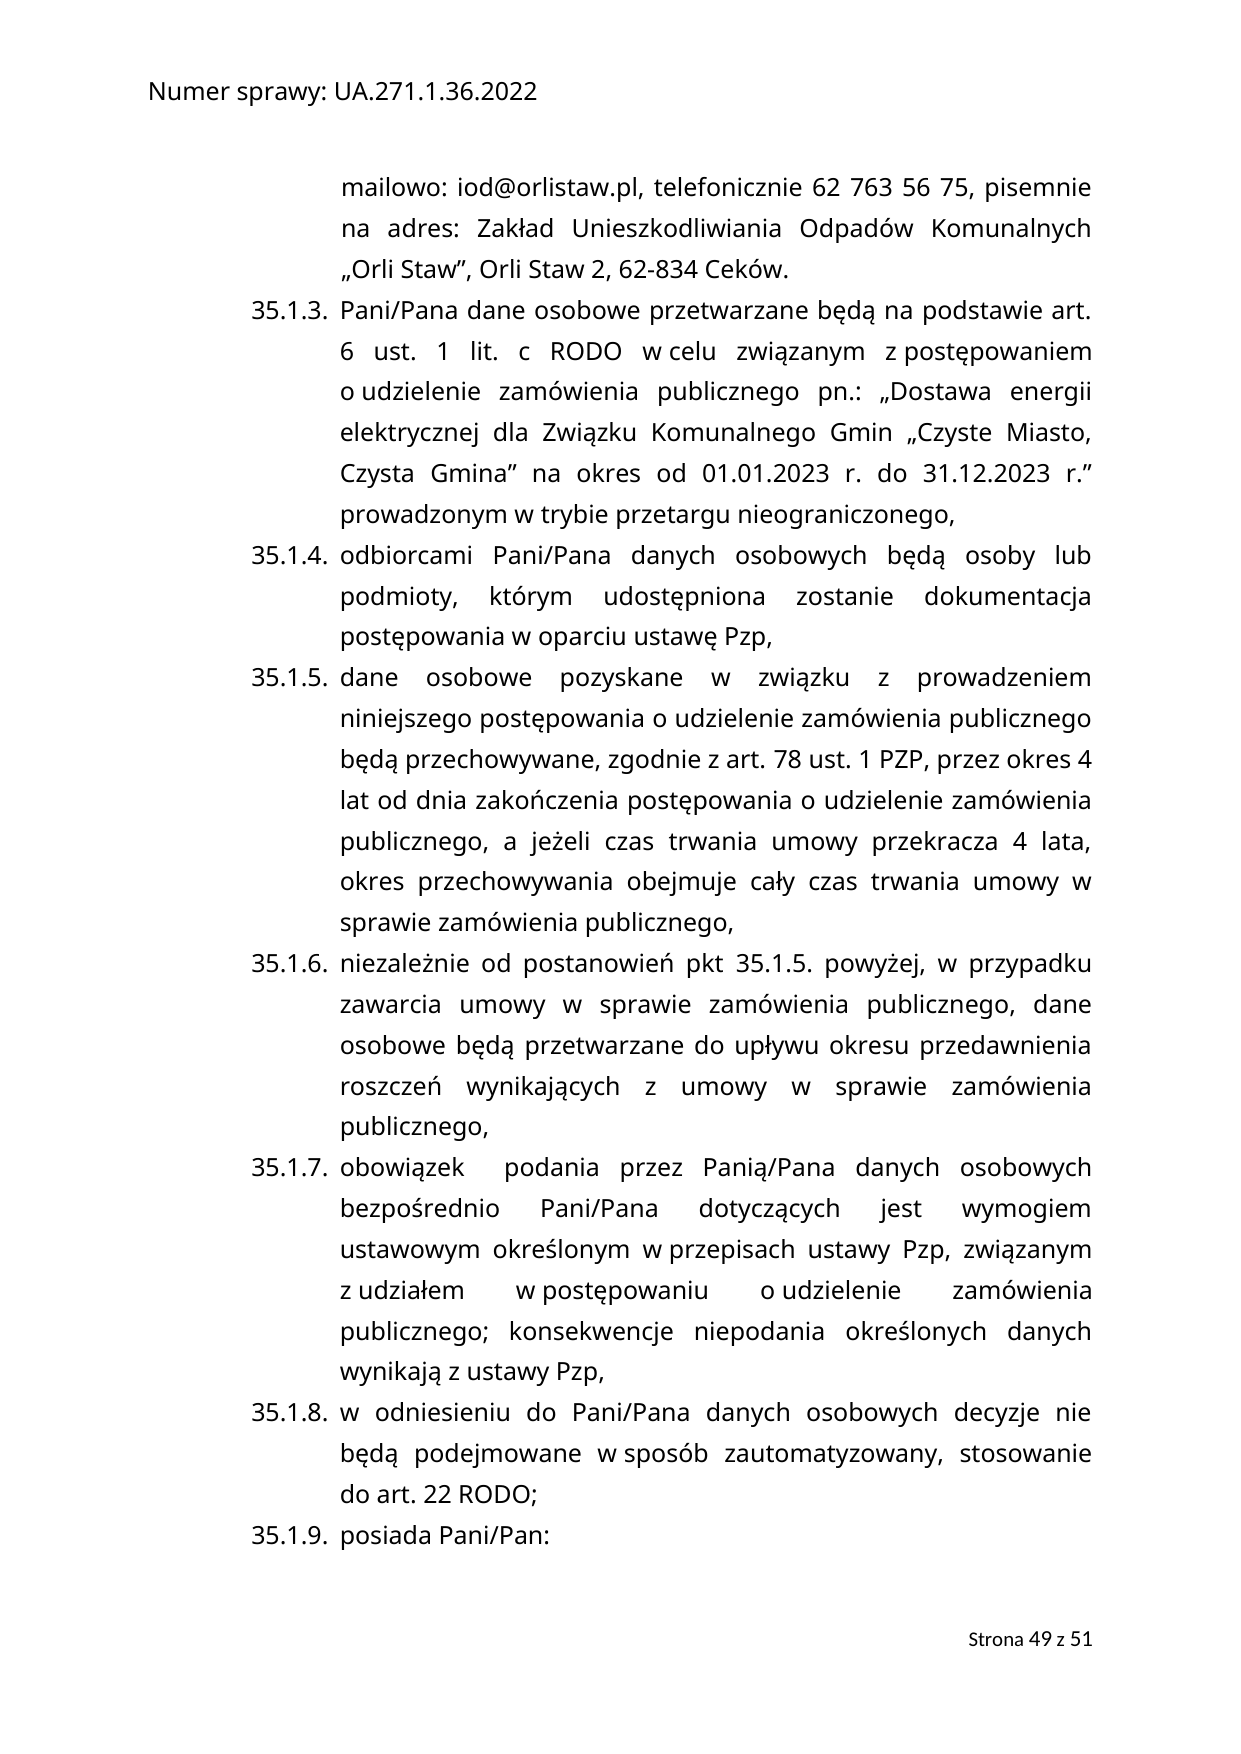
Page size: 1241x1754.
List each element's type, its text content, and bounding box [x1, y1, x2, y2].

list Pani/Pana dane osobowe przetwarzane będą na podstawie art. 6 ust. 1 lit. c RODO w celu związanym z postępowaniem o udzielenie zamówienia publicznego pn.: „Dostawa energii elektrycznej dla Związku Komunalnego Gmin „Czyste Miasto, Czysta Gmina” na okres od 01.01.2023 r. do 31.12.2023 r.” prowadzonym w trybie przetargu nieograniczonego, [251, 292, 1093, 531]
list posiada Pani/Pan: [251, 1517, 1093, 1551]
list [251, 170, 1093, 286]
list obowiązek podania przez Panią/Pana danych osobowych bezpośrednio Pani/Pana dotyczących jest wymogiem ustawowym określonym w przepisach ustawy Pzp, związanym z udziałem w postępowaniu o udzielenie zamówienia publicznego; konsekwencje niepodania określonych danych wynikają z ustawy Pzp, [251, 1150, 1093, 1388]
list w odniesieniu do Pani/Pana danych osobowych decyzje nie będą podejmowane w sposób zautomatyzowany, stosowanie do art. 22 RODO; [251, 1395, 1093, 1511]
list niezależnie od postanowień pkt 35.1.5. powyżej, w przypadku zawarcia umowy w sprawie zamówienia publicznego, dane osobowe będą przetwarzane do upływu okresu przedawnienia roszczeń wynikających z umowy w sprawie zamówienia publicznego, [251, 946, 1093, 1143]
list odbiorcami Pani/Pana danych osobowych będą osoby lub podmioty, którym udostępniona zostanie dokumentacja postępowania w oparciu ustawę Pzp, [251, 537, 1093, 653]
list dane osobowe pozyskane w związku z prowadzeniem niniejszego postępowania o udzielenie zamówienia publicznego będą przechowywane, zgodnie z art. 78 ust. 1 PZP, przez okres 4 lat od dnia zakończenia postępowania o udzielenie zamówienia publicznego, a jeżeli czas trwania umowy przekracza 4 lata, okres przechowywania obejmuje cały czas trwania umowy w sprawie zamówienia publicznego, [251, 660, 1093, 939]
